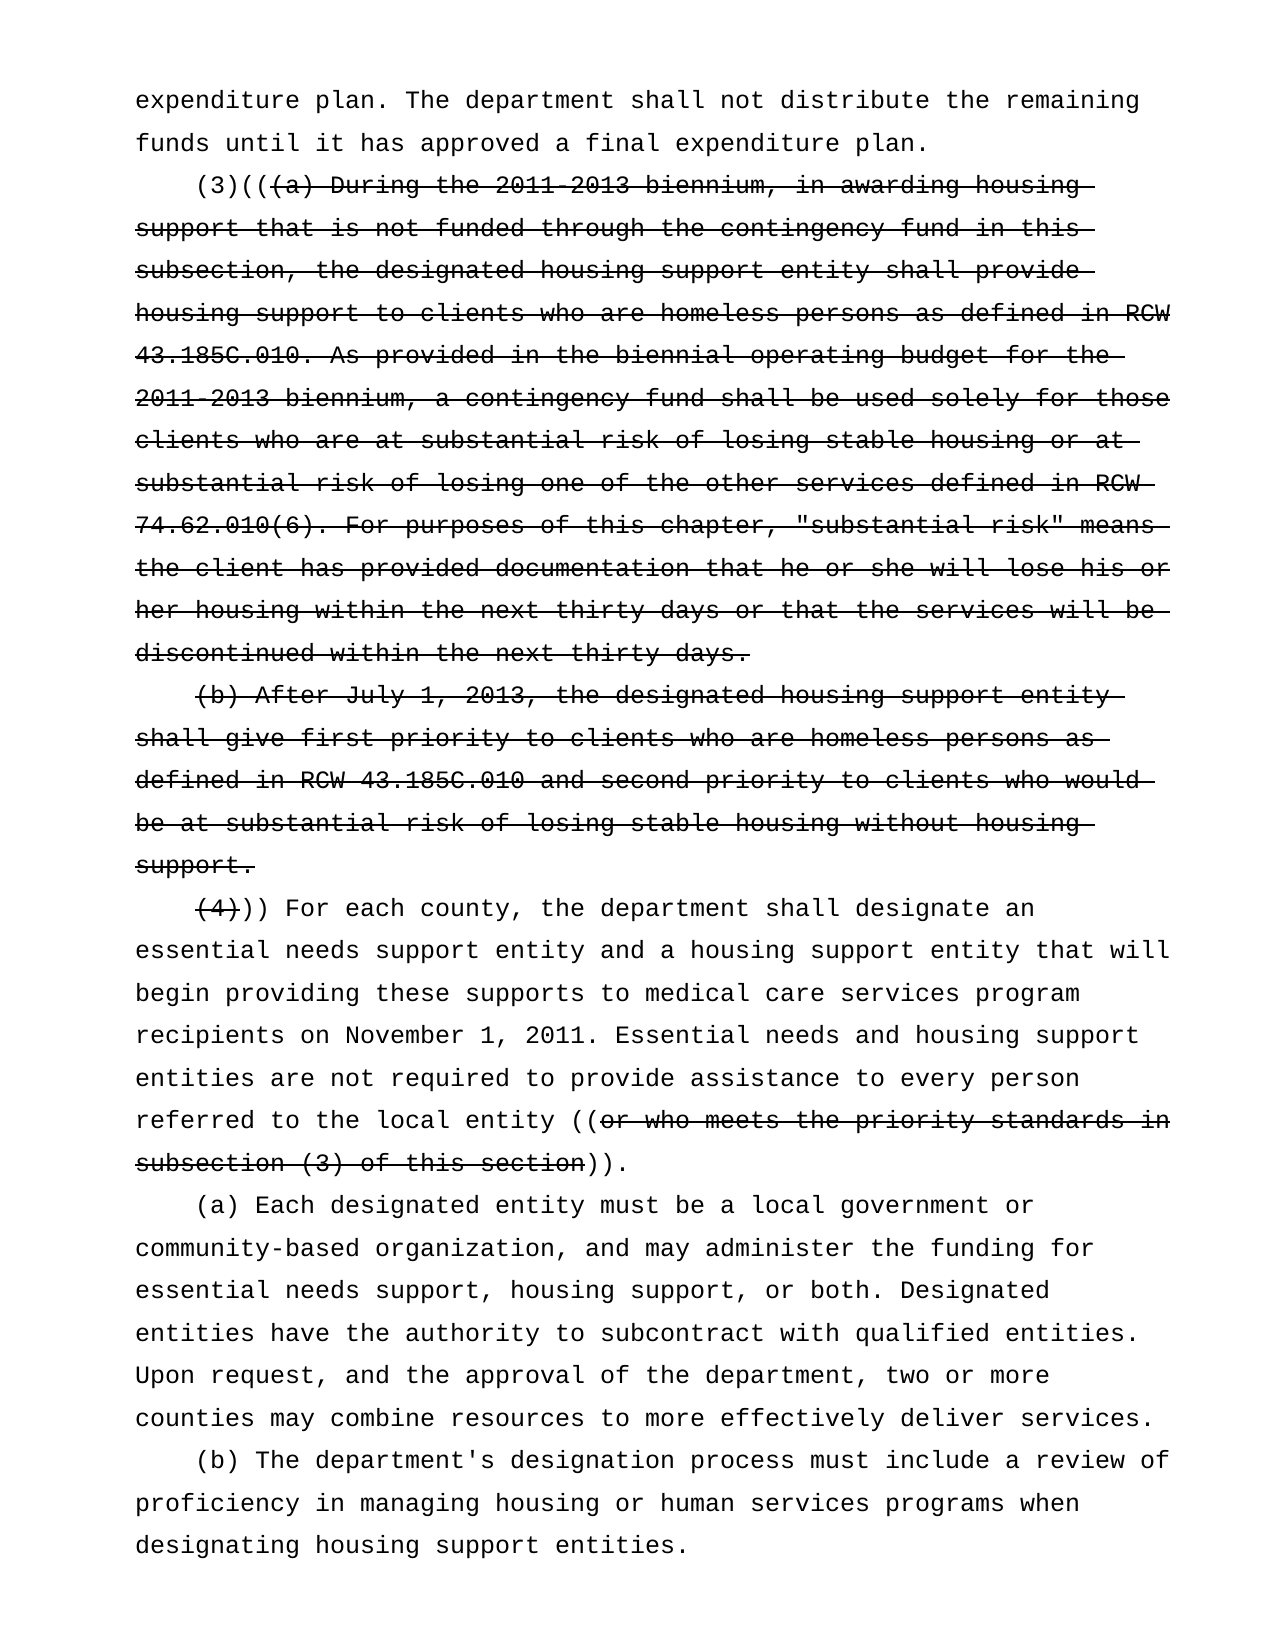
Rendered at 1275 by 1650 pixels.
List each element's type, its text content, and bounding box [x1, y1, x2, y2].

text (a) Each designated entity must be a local government or community-based organization, and may administer the funding for essential needs support, housing support, or both. Designated entities have the authority to subcontract with qualified entities. Upon request, and the approval of the department, two or more counties may combine resources to more effectively deliver services. [135, 1180, 1170, 1435]
text (3)(((a) During the 2011-2013 biennium, in awarding housing support that is not funded through the contingency fund in this subsection, the designated housing support entity shall provide housing support to clients who are homeless persons as defined in RCW 43.185C.010. As provided in the biennial operating budget for the 2011-2013 biennium, a contingency fund shall be used solely for those clients who are at substantial risk of losing stable housing or at substantial risk of losing one of the other services defined in RCW 74.62.010(6). For purposes of this chapter, "substantial risk" means the client has provided documentation that he or she will lose his or her housing within the next thirty days or that the services will be discontinued within the next thirty days. [135, 401, 1170, 526]
text (4))) For each county, the department shall designate an essential needs support entity and a housing support entity that will begin providing these supports to medical care services program recipients on November 1, 2011. Essential needs and housing support entities are not required to provide assistance to every person referred to the local entity ((or who meets the priority standards in subsection (3) of this section)). [135, 882, 1170, 1180]
text (b) After July 1, 2013, the designated housing support entity shall give first priority to clients who are homeless persons as defined in RCW 43.185C.010 and second priority to clients who would be at substantial risk of losing stable housing without housing support. [135, 670, 1170, 882]
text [135, 75, 1170, 160]
text (3)(((a) During the 2011-2013 biennium, in awarding housing support that is not funded through the contingency fund in this subsection, the designated housing support entity shall provide housing support to clients who are homeless persons as defined in RCW 43.185C.010. As provided in the biennial operating budget for the 2011-2013 biennium, a contingency fund shall be used solely for those clients who are at substantial risk of losing stable housing or at substantial risk of losing one of the other services defined in RCW 74.62.010(6). For purposes of this chapter, "substantial risk" means the client has provided documentation that he or she will lose his or her housing within the next thirty days or that the services will be discontinued within the next thirty days. [135, 160, 1170, 314]
text (3)(((a) During the 2011-2013 biennium, in awarding housing support that is not funded through the contingency fund in this subsection, the designated housing support entity shall provide housing support to clients who are homeless persons as defined in RCW 43.185C.010. As provided in the biennial operating budget for the 2011-2013 biennium, a contingency fund shall be used solely for those clients who are at substantial risk of losing stable housing or at substantial risk of losing one of the other services defined in RCW 74.62.010(6). For purposes of this chapter, "substantial risk" means the client has provided documentation that he or she will lose his or her housing within the next thirty days or that the services will be discontinued within the next thirty days. [135, 613, 1170, 670]
text (3)(((a) During the 2011-2013 biennium, in awarding housing support that is not funded through the contingency fund in this subsection, the designated housing support entity shall provide housing support to clients who are homeless persons as defined in RCW 43.185C.010. As provided in the biennial operating budget for the 2011-2013 biennium, a contingency fund shall be used solely for those clients who are at substantial risk of losing stable housing or at substantial risk of losing one of the other services defined in RCW 74.62.010(6). For purposes of this chapter, "substantial risk" means the client has provided documentation that he or she will lose his or her housing within the next thirty days or that the services will be discontinued within the next thirty days. [135, 316, 1170, 399]
text (b) The department's designation process must include a review of proficiency in managing housing or human services programs when designating housing support entities. [135, 1435, 1170, 1562]
